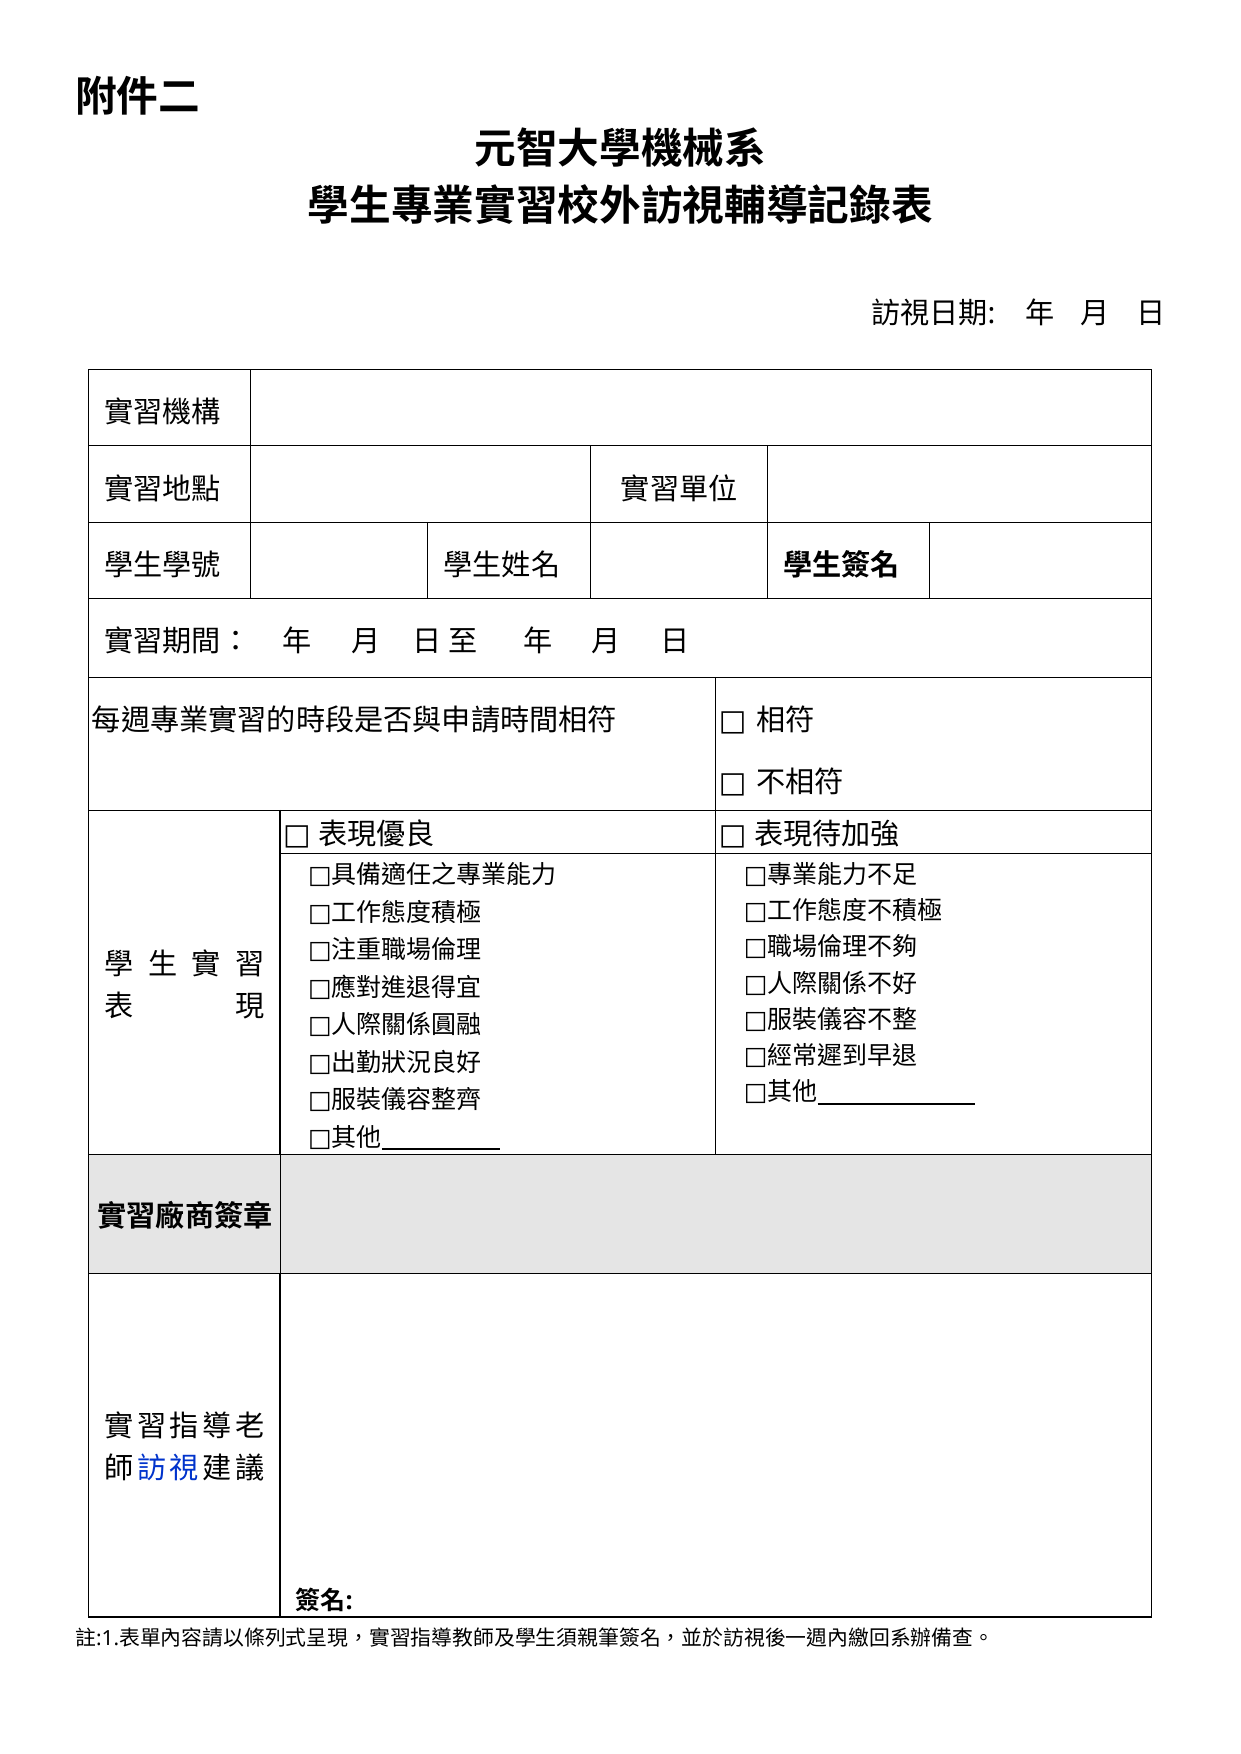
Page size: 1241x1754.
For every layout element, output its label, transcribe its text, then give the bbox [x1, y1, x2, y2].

table_cell 學生學號 [89, 523, 250, 598]
text 註:1.表單內容請以條列式呈現，實習指導教師及學生須親筆簽名，並於訪視後一週內繳回系辦備查。 [75, 1617, 1165, 1655]
table_cell 實習單位 [591, 446, 767, 522]
table_cell [930, 523, 1151, 598]
table_cell □ 表現優良 [281, 811, 715, 853]
text 訪視日期: 年 月 日 [75, 289, 1165, 332]
table_cell □具備適任之專業能力 □工作態度積極 □注重職場倫理 □應對進退得宜 □人際關係圓融 □出勤狀況良好 □服裝儀容整齊 □其他 [281, 854, 715, 1154]
text 學生專業實習校外訪視輔導記錄表 [75, 172, 1165, 232]
table_cell [251, 446, 590, 522]
table_cell 實習期間： 年 月 日 至 年 月 日 [89, 599, 1151, 677]
table_cell [591, 523, 767, 598]
table_cell 實習地點 [89, 446, 250, 522]
table_cell 每週專業實習的時段是否與申請時間相符 [89, 678, 715, 810]
table_cell □專業能力不足 □工作態度不積極 □職場倫理不夠 □人際關係不好 □服裝儀容不整 □經常遲到早退 □其他 [716, 854, 1151, 1154]
table_header 實習機構 [89, 370, 250, 445]
table_cell 實習廠商簽章 [89, 1155, 280, 1273]
table_header [251, 370, 1151, 445]
table_cell 簽名: [281, 1274, 1151, 1616]
text 附件二 [75, 55, 1165, 130]
table_cell [251, 523, 427, 598]
text 元智大學機械系 [75, 130, 1165, 172]
table_cell 學生簽名 [768, 523, 929, 598]
table_cell 學生姓名 [428, 523, 590, 598]
table_cell 相符 不相符 [716, 678, 1151, 810]
table_cell [281, 1155, 1151, 1273]
table_cell [768, 446, 1151, 522]
table_cell 學生實習 表現 [89, 811, 279, 1154]
table_cell □ 表現待加強 [716, 811, 1151, 853]
table_cell 實習指導老師訪視建議 [89, 1274, 279, 1616]
